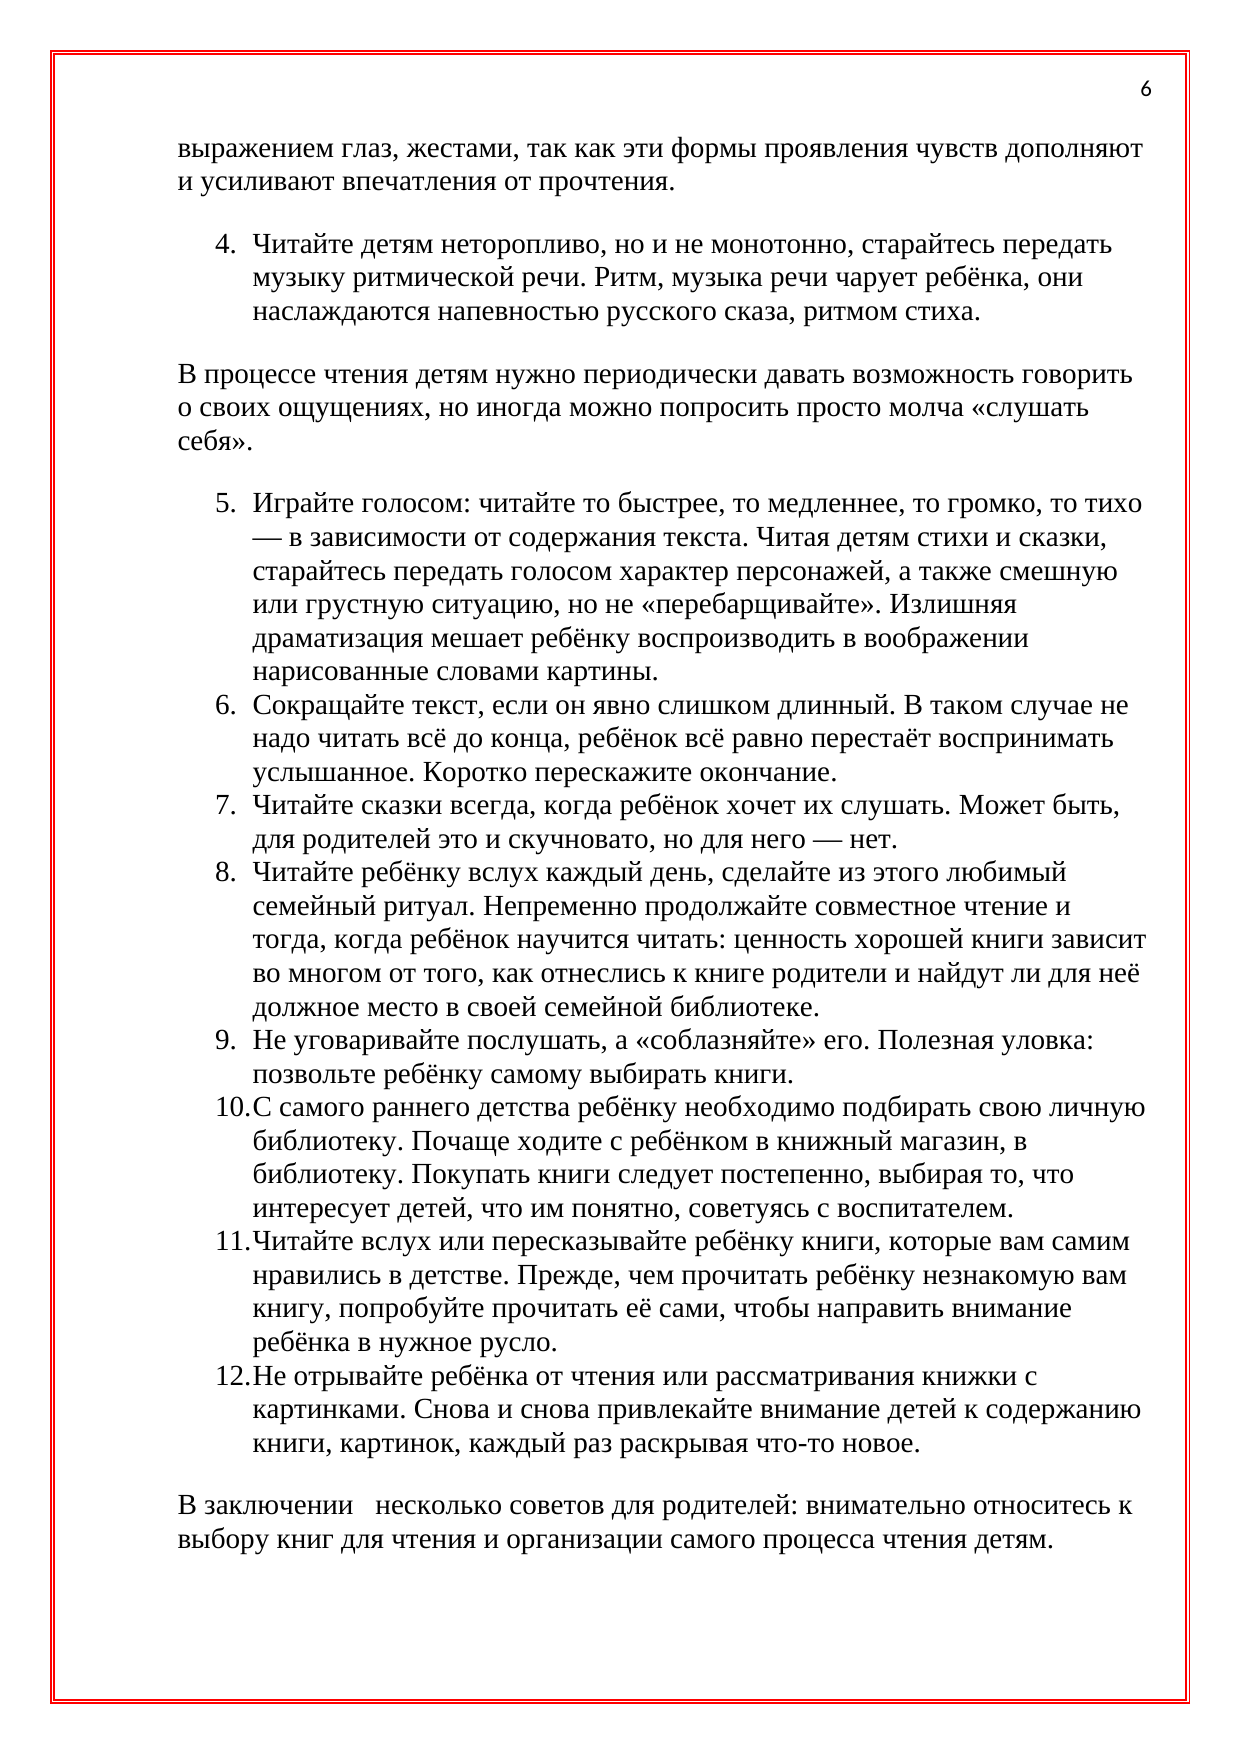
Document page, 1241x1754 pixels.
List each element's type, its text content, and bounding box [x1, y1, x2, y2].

list С самого раннего детства ребёнку необходимо подбирать свою личную библиотеку. Почаще ходите с ребёнком в книжный магазин, в библиотеку. Покупать книги следует постепенно, выбирая то, что интересует детей, что им понятно, советуясь с воспитателем. [215, 1089, 1152, 1223]
list Не отрывайте ребёнка от чтения или рассматривания книжки с картинками. Снова и снова привлекайте внимание детей к содержанию книги, картинок, каждый раз раскрывая что-то новое. [215, 1358, 1152, 1458]
list Не уговаривайте послушать, а «соблазняйте» его. Полезная уловка: позвольте ребёнку самому выбирать книги. [215, 1022, 1152, 1089]
list Читайте сказки всегда, когда ребёнок хочет их слушать. Может быть, для родителей это и скучновато, но для него — нет. [215, 787, 1152, 854]
list Читайте детям неторопливо, но и не монотонно, старайтесь передать музыку ритмической речи. Ритм, музыка речи чарует ребёнка, они наслаждаются напевностью русского сказа, ритмом стиха. [215, 226, 1152, 327]
list Читайте вслух или пересказывайте ребёнку книги, которые вам самим нравились в детстве. Прежде, чем прочитать ребёнку незнакомую вам книгу, попробуйте прочитать её сами, чтобы направить внимание ребёнка в нужное русло. [215, 1223, 1152, 1358]
text В заключении несколько советов для родителей: внимательно относитесь к выбору книг для чтения и организации самого процесса чтения детям. [177, 1487, 1152, 1554]
list Играйте голосом: читайте то быстрее, то медленнее, то громко, то тихо — в зависимости от содержания текста. Читая детям стихи и сказки, старайтесь передать голосом характер персонажей, а также смешную или грустную ситуацию, но не «перебарщивайте». Излишняя драматизация мешает ребёнку воспроизводить в воображении нарисованные словами картины. [215, 486, 1152, 687]
list Читайте ребёнку вслух каждый день, сделайте из этого любимый семейный ритуал. Непременно продолжайте совместное чтение и тогда, когда ребёнок научится читать: ценность хорошей книги зависит во многом от того, как отнеслись к книге родители и найдут ли для неё должное место в своей семейной библиотеке. [215, 854, 1152, 1022]
text В процессе чтения детям нужно периодически давать возможность говорить о своих ощущениях, но иногда можно попросить просто молча «слушать себя». [177, 356, 1152, 456]
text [177, 130, 1152, 197]
list Сокращайте текст, если он явно слишком длинный. В таком случае не надо читать всё до конца, ребёнок всё равно перестаёт воспринимать услышанное. Коротко перескажите окончание. [215, 687, 1152, 787]
